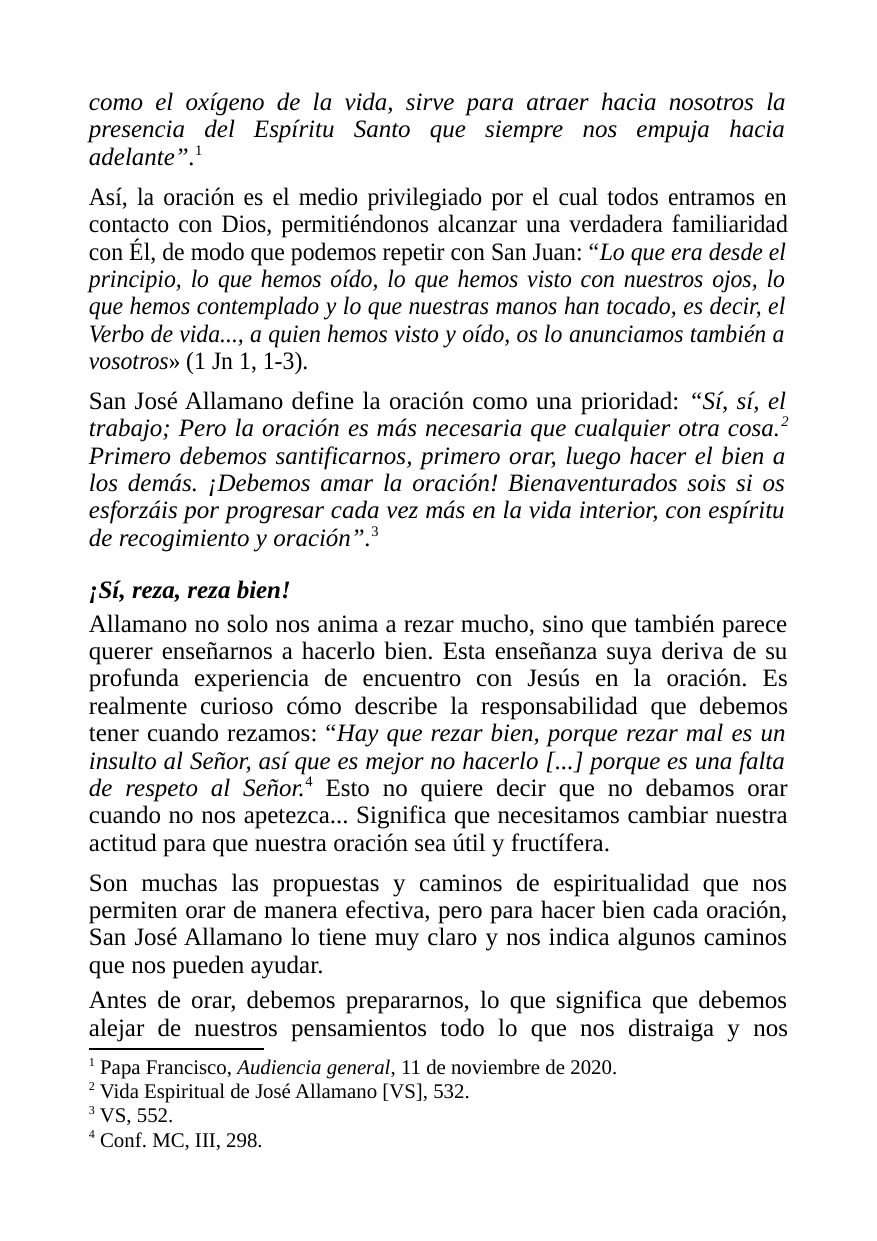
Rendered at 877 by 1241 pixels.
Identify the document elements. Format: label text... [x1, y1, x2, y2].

text Así, la oración es el medio privilegiado por el cual todos entramos en contacto con Dios, permitiéndonos alcanzar una verdadera familiaridad con Él, de modo que podemos repetir con San Juan: “Lo que era desde el principio, lo que hemos oído, lo que hemos visto con nuestros ojos, lo que hemos contemplado y lo que nuestras manos han tocado, es decir, el Verbo de vida..., a quien hemos visto y oído, os lo anunciamos también a vosotros» (1 Jn 1, 1-3). [89, 183, 788, 375]
text Son muchas las propuestas y caminos de espiritualidad que nos permiten orar de manera efectiva, pero para hacer bien cada oración, San José Allamano lo tiene muy claro y nos indica algunos caminos que nos pueden ayudar. [89, 869, 788, 979]
text ¡Sí, reza, reza bien! [89, 577, 788, 604]
text San José Allamano define la oración como una prioridad: “Sí, sí, el trabajo; Pero la oración es más necesaria que cualquier otra cosa. Primero debemos santificarnos, primero orar, luego hacer el bien a los demás. ¡Debemos amar la oración! Bienaventurados sois si os esforzáis por progresar cada vez más en la vida interior, con espíritu de recogimiento y oración”. [89, 387, 788, 552]
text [89, 89, 788, 171]
text Allamano no solo nos anima a rezar mucho, sino que también parece querer enseñarnos a hacerlo bien. Esta enseñanza suya deriva de su profunda experiencia de encuentro con Jesús en la oración. Es realmente curioso cómo describe la responsabilidad que debemos tener cuando rezamos: “Hay que rezar bien, porque rezar mal es un insulto al Señor, así que es mejor no hacerlo [...] porque es una falta de respeto al Señor. Esto no quiere decir que no debamos orar cuando no nos apetezca... Significa que necesitamos cambiar nuestra actitud para que nuestra oración sea útil y fructífera. [89, 610, 788, 857]
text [89, 987, 788, 1042]
